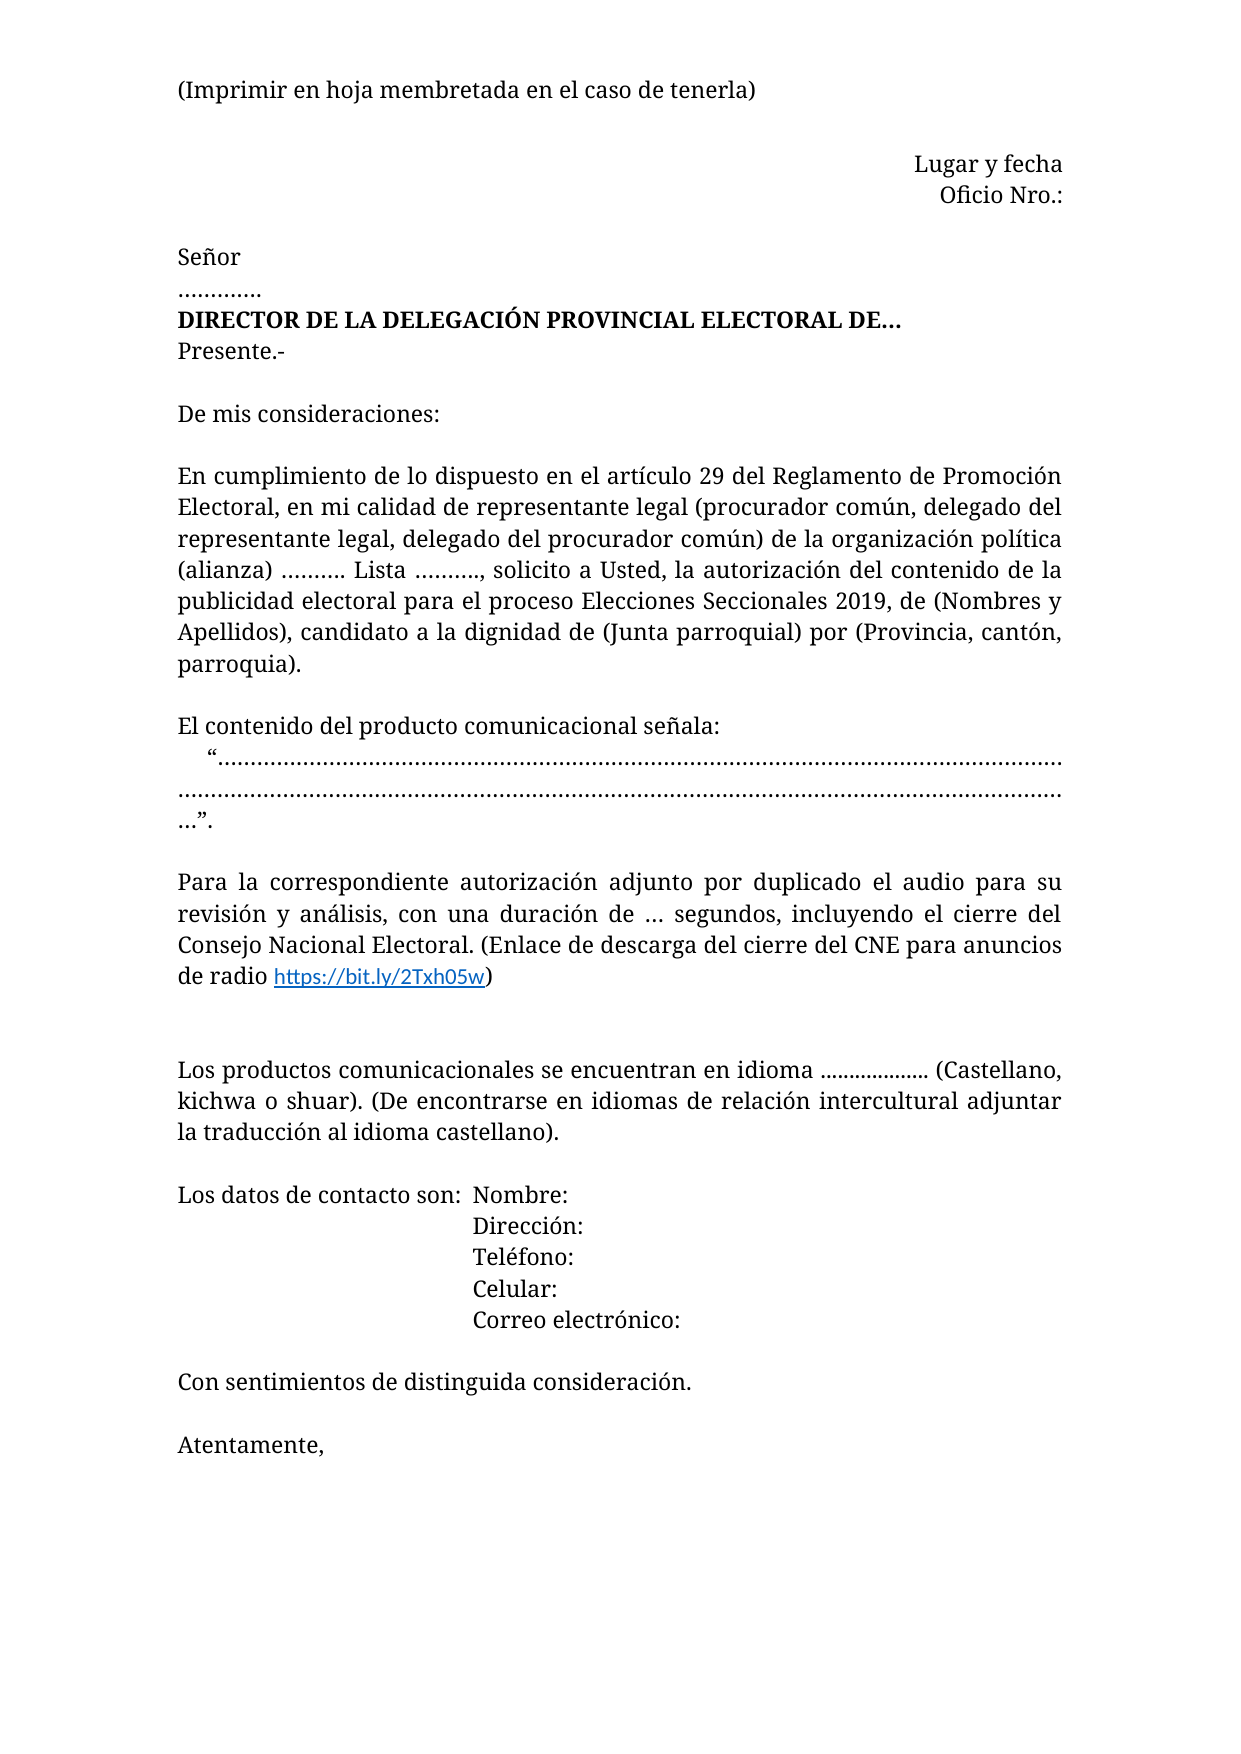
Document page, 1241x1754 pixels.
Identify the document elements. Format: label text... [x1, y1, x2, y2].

text El contenido del producto comunicacional señala: [177, 710, 1063, 741]
text En cumplimiento de lo dispuesto en el artículo 29 del Reglamento de Promoción Electoral, en mi calidad de representante legal (procurador común, delegado del representante legal, delegado del procurador común) de la organización política (alianza) ………. Lista ………., solicito a Usted, la autorización del contenido de la publicidad electoral para el proceso Elecciones Seccionales 2019, de (Nombres y Apellidos), candidato a la dignidad de (Junta parroquial) por (Provincia, cantón, parroquia). [177, 460, 1063, 679]
text Oficio Nro.: [177, 179, 1063, 210]
text Los datos de contacto son: Nombre: [177, 1179, 1063, 1210]
text “……………………………………………………………………………………………………………………………………………………………………………………………………………………………………………”. [177, 741, 1063, 835]
text Celular: [177, 1273, 1063, 1304]
text Lugar y fecha [177, 148, 1063, 179]
text Atentamente, [177, 1429, 1063, 1460]
text Para la correspondiente autorización adjunto por duplicado el audio para su revisión y análisis, con una duración de … segundos, incluyendo el cierre del Consejo Nacional Electoral. (Enlace de descarga del cierre del CNE para anuncios de radio https://bit.ly/2Txh05w) [177, 866, 1063, 991]
text Teléfono: [177, 1241, 1063, 1273]
text Con sentimientos de distinguida consideración. [177, 1366, 1063, 1398]
text Correo electrónico: [177, 1304, 1063, 1335]
text Señor [177, 241, 1063, 273]
text …………. [177, 273, 1063, 304]
text Presente.- [177, 335, 1063, 366]
text De mis consideraciones: [177, 398, 1063, 429]
text Dirección: [177, 1210, 1063, 1241]
text DIRECTOR DE LA DELEGACIÓN PROVINCIAL ELECTORAL DE… [177, 304, 1063, 335]
text Los productos comunicacionales se encuentran en idioma ................... (Castellano, kichwa o shuar). (De encontrarse en idiomas de relación intercultural adjuntar la traducción al idioma castellano). [177, 1054, 1063, 1148]
